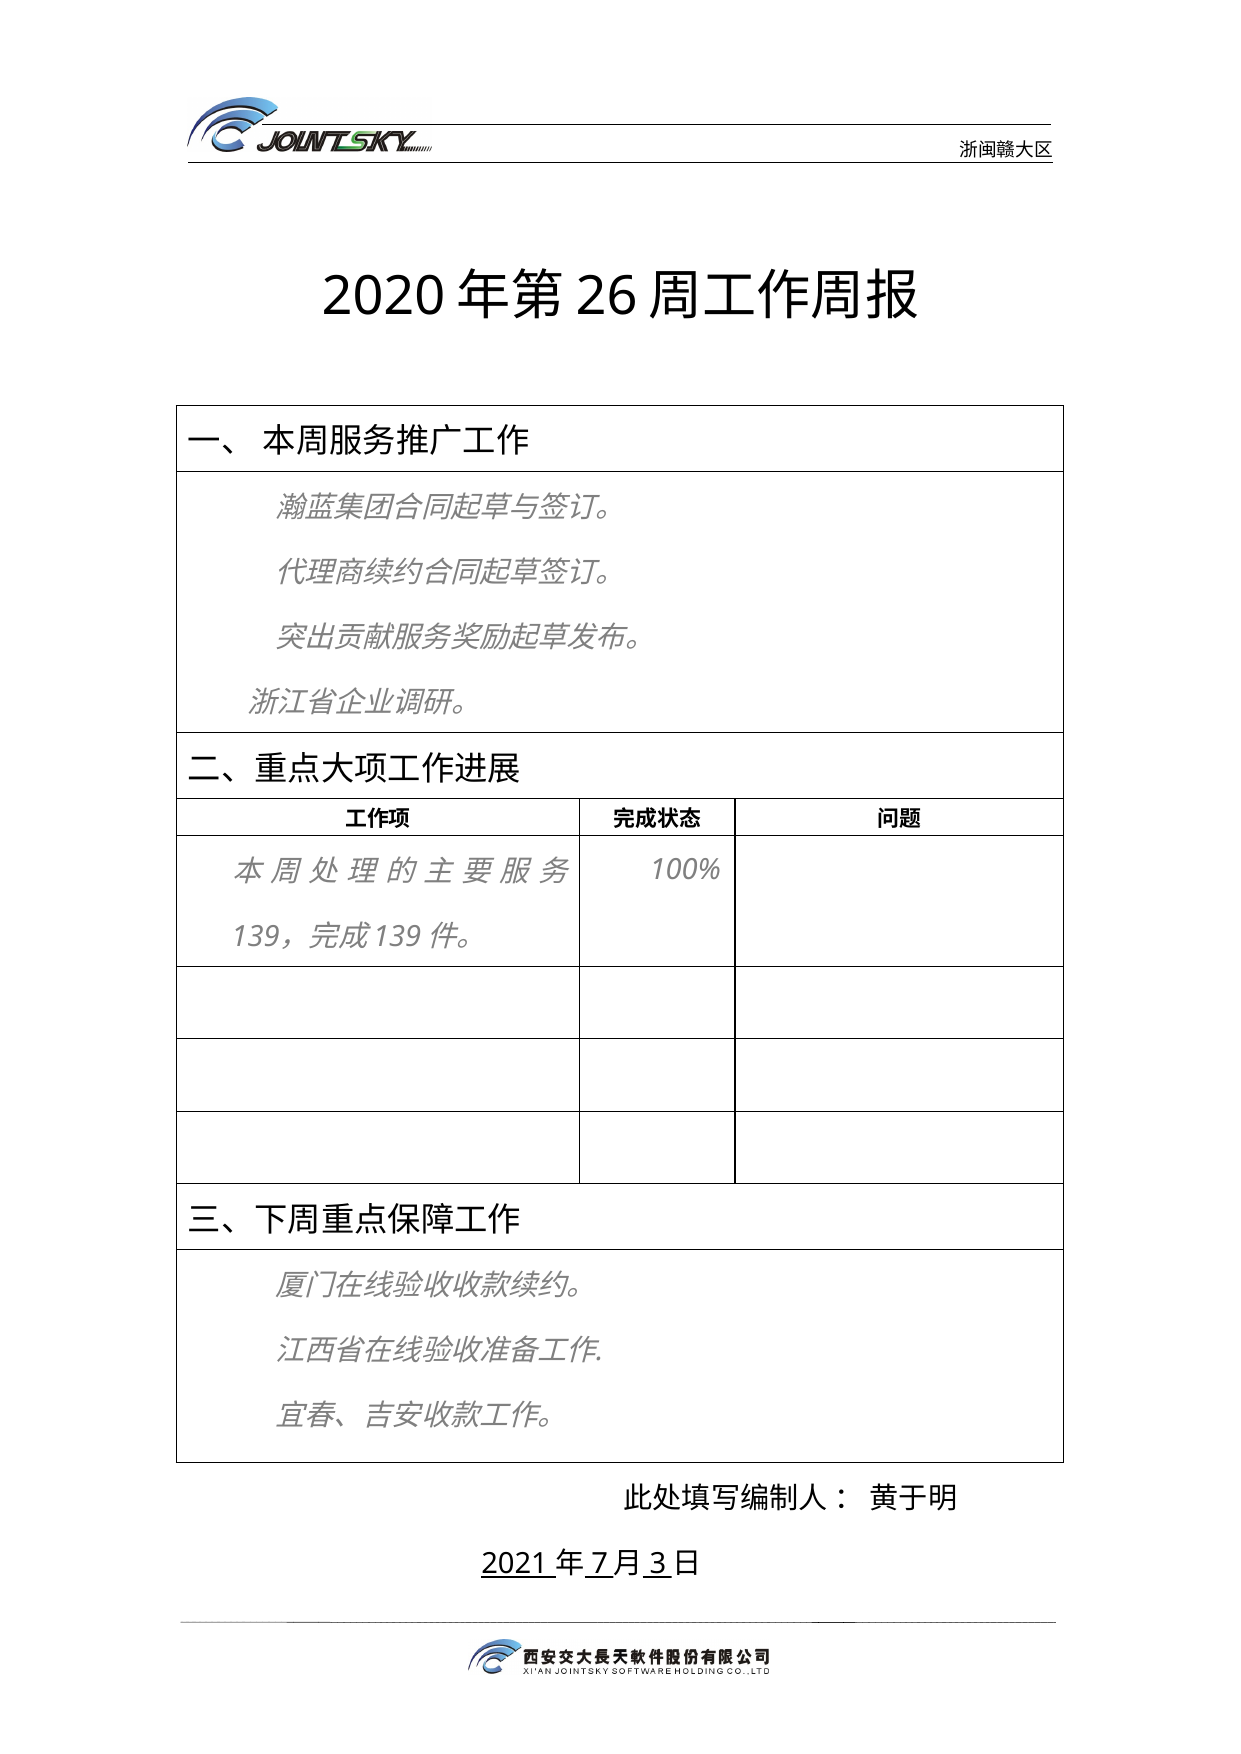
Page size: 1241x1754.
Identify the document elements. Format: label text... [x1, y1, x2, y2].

table_cell 问题 [736, 799, 1063, 835]
table_cell 完成状态 [580, 799, 734, 835]
text 2020年第26周工作周报 [187, 242, 1053, 340]
picture [468, 1639, 769, 1675]
text 此处填写编制人 ： 黄于明 2021 年 7月 3日 [187, 1463, 994, 1593]
table_cell [177, 967, 579, 1038]
table_cell [580, 1039, 734, 1111]
picture [187, 97, 432, 152]
table_cell [736, 967, 1063, 1038]
table_cell 本周处理的主要服务139，完成139件。 [177, 836, 579, 966]
table_header 本周服务推广工作 [177, 406, 1063, 471]
table_cell [736, 1112, 1063, 1183]
table_cell [736, 1039, 1063, 1111]
table_cell 三、下周重点保障工作 [177, 1184, 1063, 1249]
table_cell [580, 967, 734, 1038]
table_cell 二、重点大项工作进展 [177, 733, 1063, 798]
table_cell 100% [580, 836, 734, 966]
table_cell 瀚蓝集团合同起草与签订。 代理商续约合同起草签订。 突出贡献服务奖励起草发布。 浙江省企业调研。 [177, 472, 1063, 732]
table_cell [580, 1112, 734, 1183]
table_cell 厦门在线验收收款续约。 江西省在线验收准备工作. 宜春、吉安收款工作。 [177, 1250, 1063, 1462]
table_cell 工作项 [177, 799, 579, 835]
table_cell [177, 1112, 579, 1183]
table_cell [177, 1039, 579, 1111]
table_cell [736, 836, 1063, 966]
